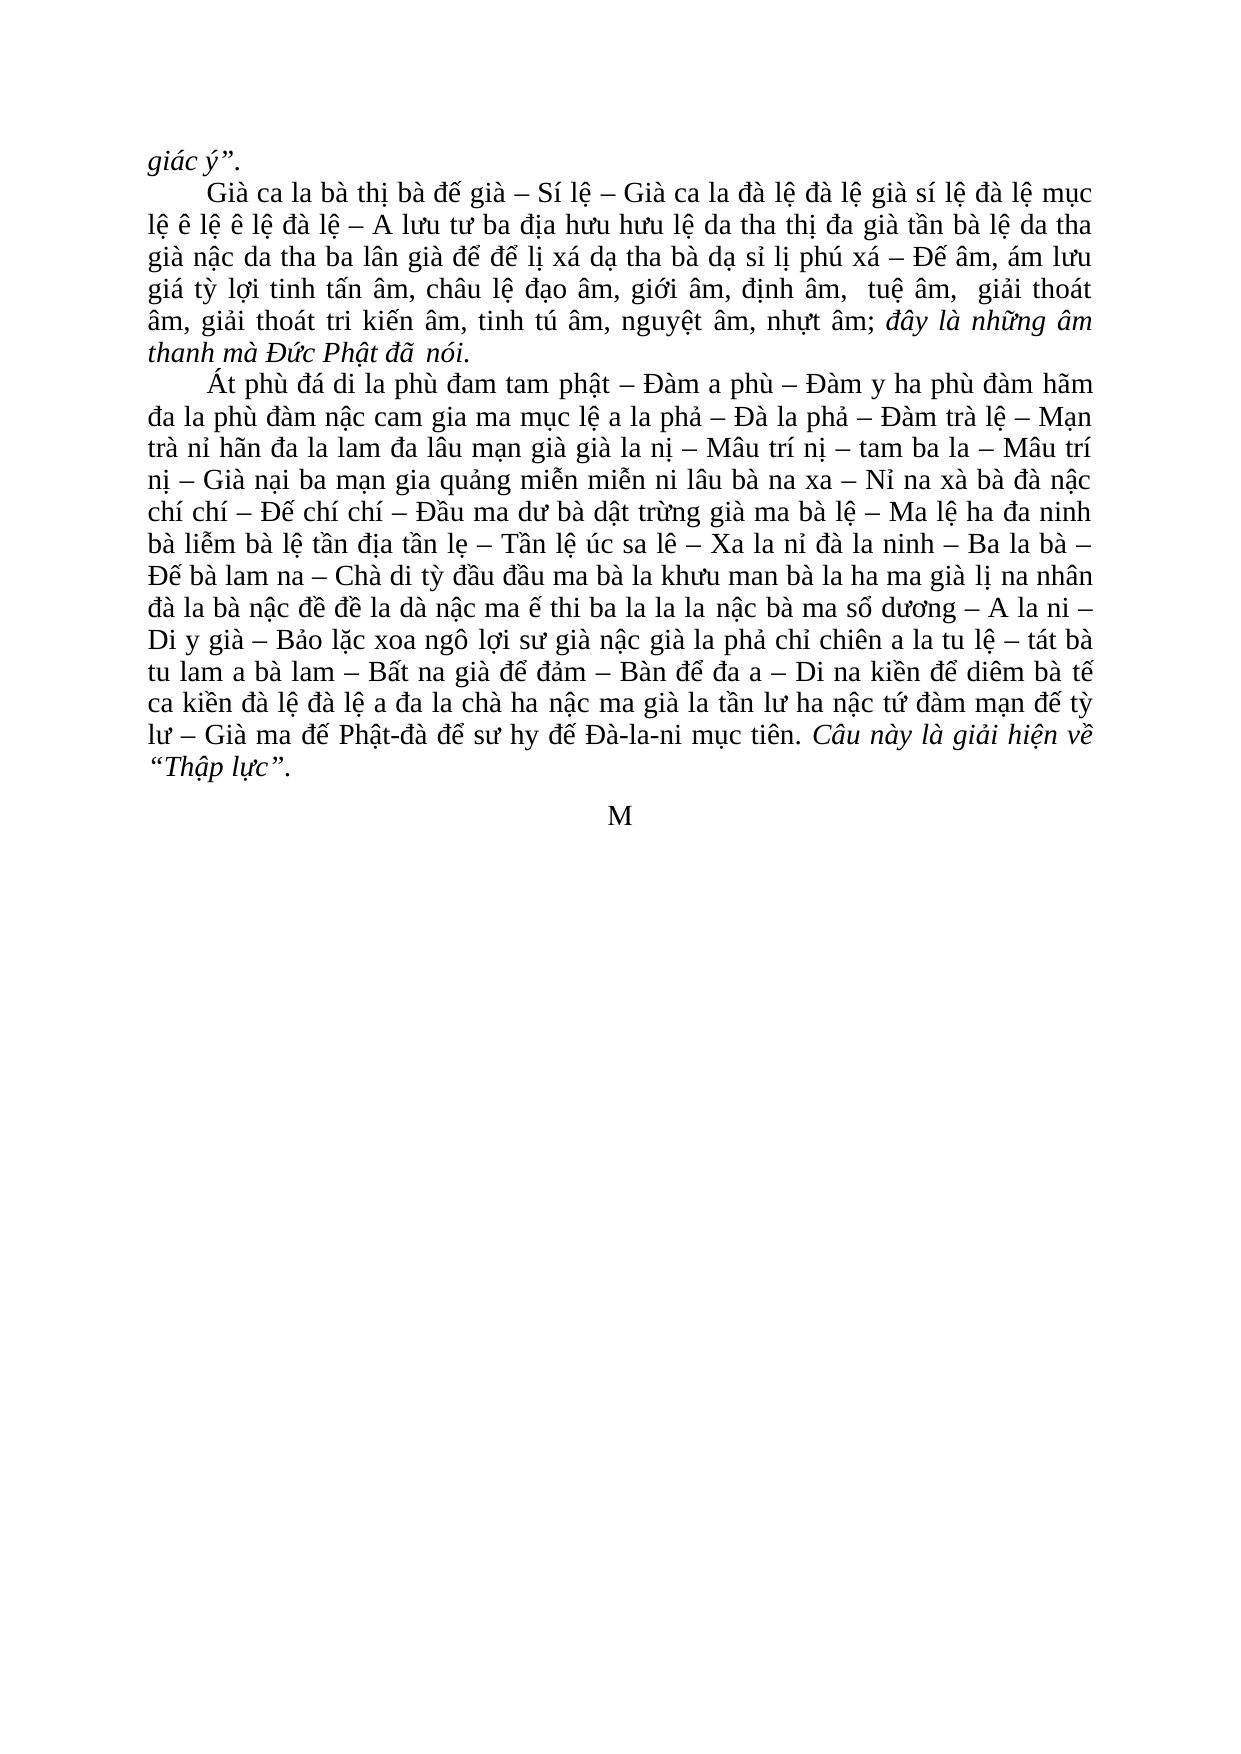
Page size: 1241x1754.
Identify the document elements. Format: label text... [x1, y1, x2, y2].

text Già ca la bà thị bà đế già – Sí lệ – Già ca la đà lệ đà lệ già sí lệ đà lệ mục lệ ê lệ ê lệ đà lệ – A lưu tư ba địa hưu hưu lệ da tha thị đa già tần bà lệ da tha già nậc da tha ba lân già để để lị xá dạ tha bà dạ sỉ lị phú xá – Đế âm, ám lưu giá tỳ lợi tinh tấn âm, châu lệ đạo âm, giới âm, định âm, tuệ âm, giải thoát âm, giải thoát tri kiến âm, tinh tú âm, nguyệt âm, nhựt âm; đây là những âm thanh mà Đức Phật đã nói. [147, 177, 1093, 368]
text Át phù đá di la phù đam tam phật – Đàm a phù – Đàm y ha phù đàm hãm đa la phù đàm nậc cam gia ma mục lệ a la phả – Đà la phả – Đàm trà lệ – Mạn trà nỉ hãn đa la lam đa lâu mạn già già la nị – Mâu trí nị – tam ba la – Mâu trí nị – Già nại ba mạn gia quảng miễn miễn ni lâu bà na xa – Nỉ na xà bà đà nậc chí chí – Đế chí chí – Đầu ma dư bà dật trừng già ma bà lệ – Ma lệ ha đa ninh bà liễm bà lệ tần địa tần lẹ – Tần lệ úc sa lê – Xa la nỉ đà la ninh – Ba la bà – Đế bà lam na – Chà di tỳ đầu đầu ma bà la khưu man bà la ha ma già lị na nhân đà la bà nậc đề đề la dà nậc ma ế thi ba la la la nậc bà ma sổ dương – A la ni – Di y già – Bảo lặc xoa ngô lợi sư già nậc già la phả chỉ chiên a la tu lệ – tát bà tu lam a bà lam – Bất na già để đảm – Bàn để đa a – Di na kiền để diêm bà tế ca kiền đà lệ đà lệ a đa la chà ha nậc ma già la tần lư ha nậc tứ đàm mạn đế tỳ lư – Già ma đế Phật-đà để sư hy đế Đà-la-ni mục tiên. Câu này là giải hiện về “Thập lực”. [147, 368, 1093, 783]
text giác ý”. [147, 144, 1105, 177]
text  [135, 805, 1104, 831]
